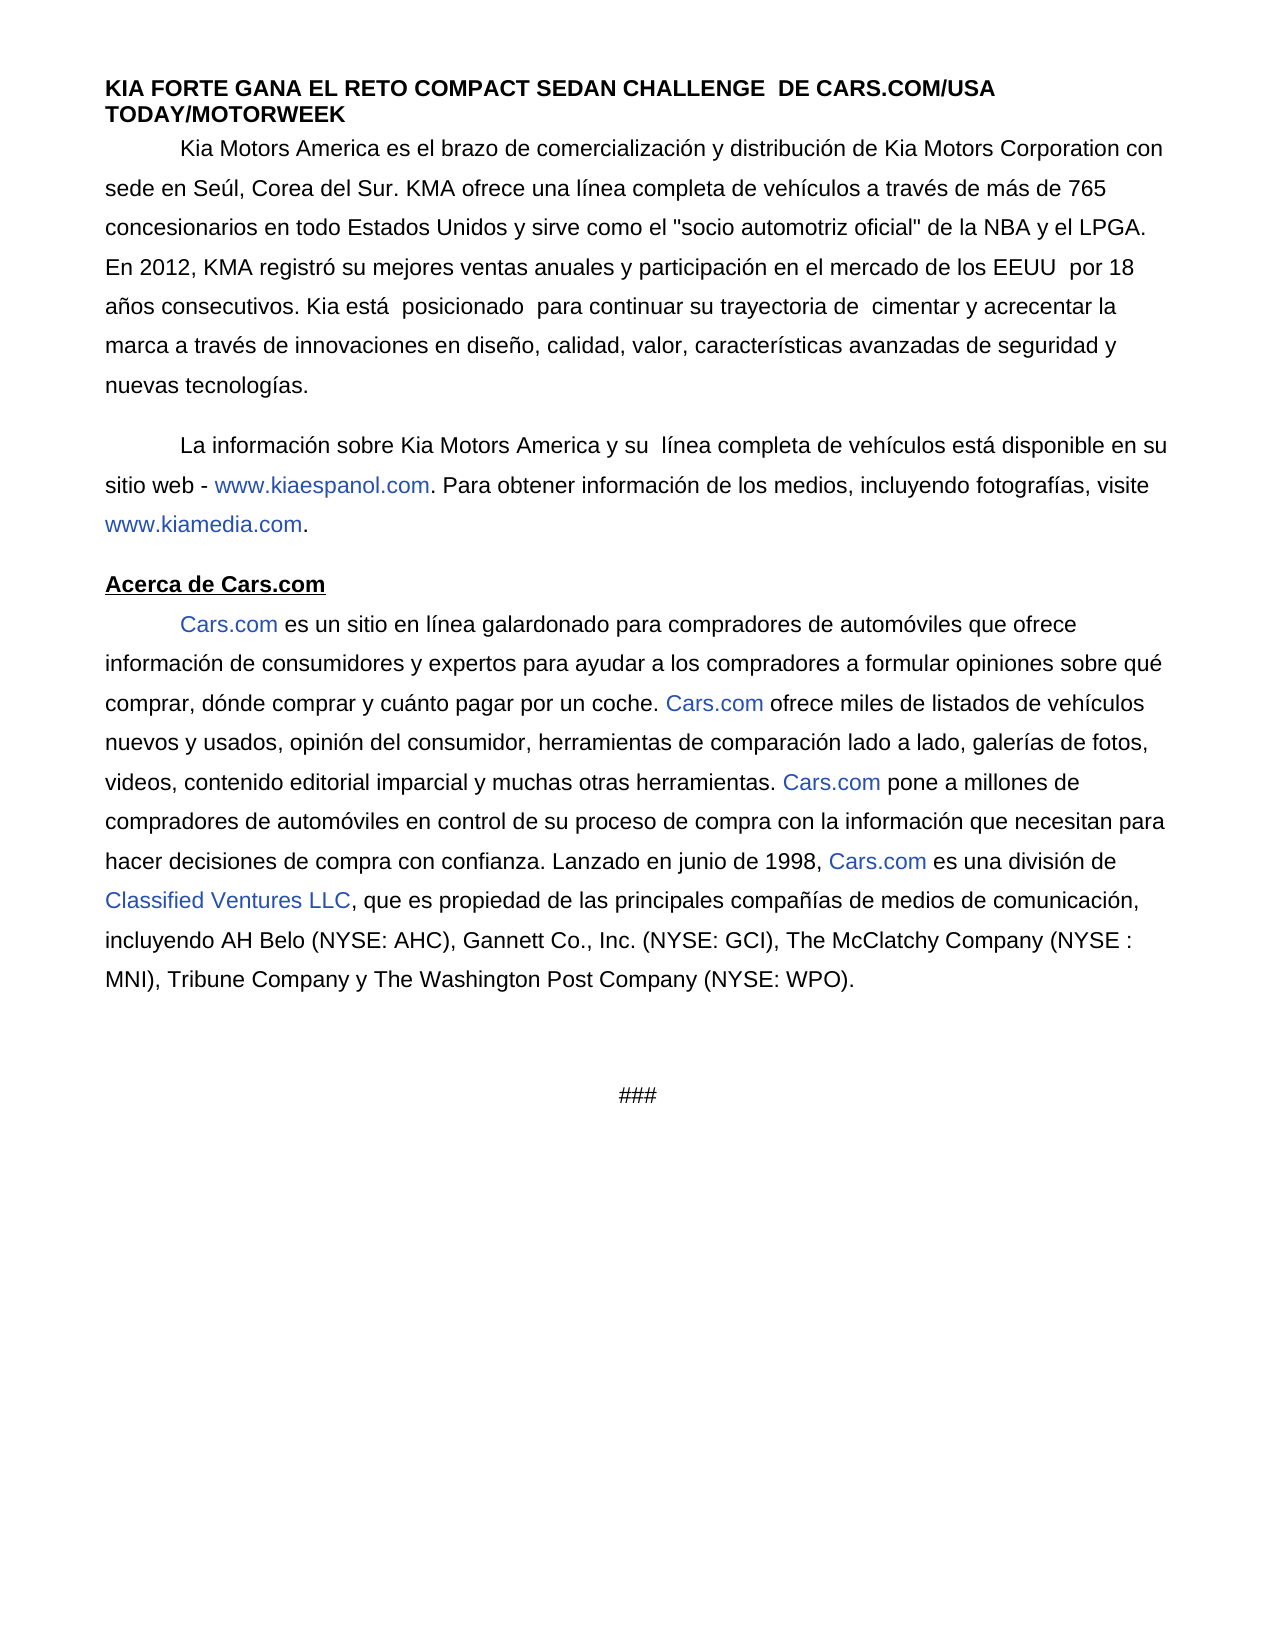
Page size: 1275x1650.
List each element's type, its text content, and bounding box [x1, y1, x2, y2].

text La información sobre Kia Motors America y su línea completa de vehículos está disponible en su sitio web - www.kiaespanol.com. Para obtener información de los medios, incluyendo fotografías, visite www.kiamedia.com. [105, 432, 1170, 537]
text ### [105, 1082, 1170, 1108]
text Cars.com es un sitio en línea galardonado para compradores de automóviles que ofrece información de consumidores y expertos para ayudar a los compradores a formular opiniones sobre qué comprar, dónde comprar y cuánto pagar por un coche. Cars.com ofrece miles de listados de vehículos nuevos y usados​​, opinión del consumidor, herramientas de comparación lado a lado, galerías de fotos, videos, contenido editorial imparcial y muchas otras herramientas. Cars.com pone a millones de compradores de automóviles en control de su proceso de compra con la información que necesitan para hacer decisiones de compra con confianza. Lanzado en junio de 1998, Cars.com es una división de Classified Ventures LLC, que es propiedad de las principales compañías de medios de comunicación, incluyendo AH Belo (NYSE: AHC), Gannett Co., Inc. (NYSE: GCI), The McClatchy Company (NYSE : MNI), Tribune Company y The Washington Post Company (NYSE: WPO). [105, 611, 1170, 993]
text Kia Motors America es el brazo de comercialización y distribución de Kia Motors Corporation con sede en Seúl, Corea del Sur. KMA ofrece una línea completa de vehículos a través de más de 765 concesionarios en todo Estados Unidos y sirve como el "socio automotriz oficial" de la NBA y el LPGA. En 2012, KMA registró su mejores ventas anuales y participación en el mercado de los EEUU por 18 años consecutivos. Kia está posicionado para continuar su trayectoria de cimentar y acrecentar la marca a través de innovaciones en diseño, calidad, valor, características avanzadas de seguridad y nuevas tecnologías. [105, 135, 1170, 398]
text Acerca de Cars.com [105, 571, 1170, 598]
